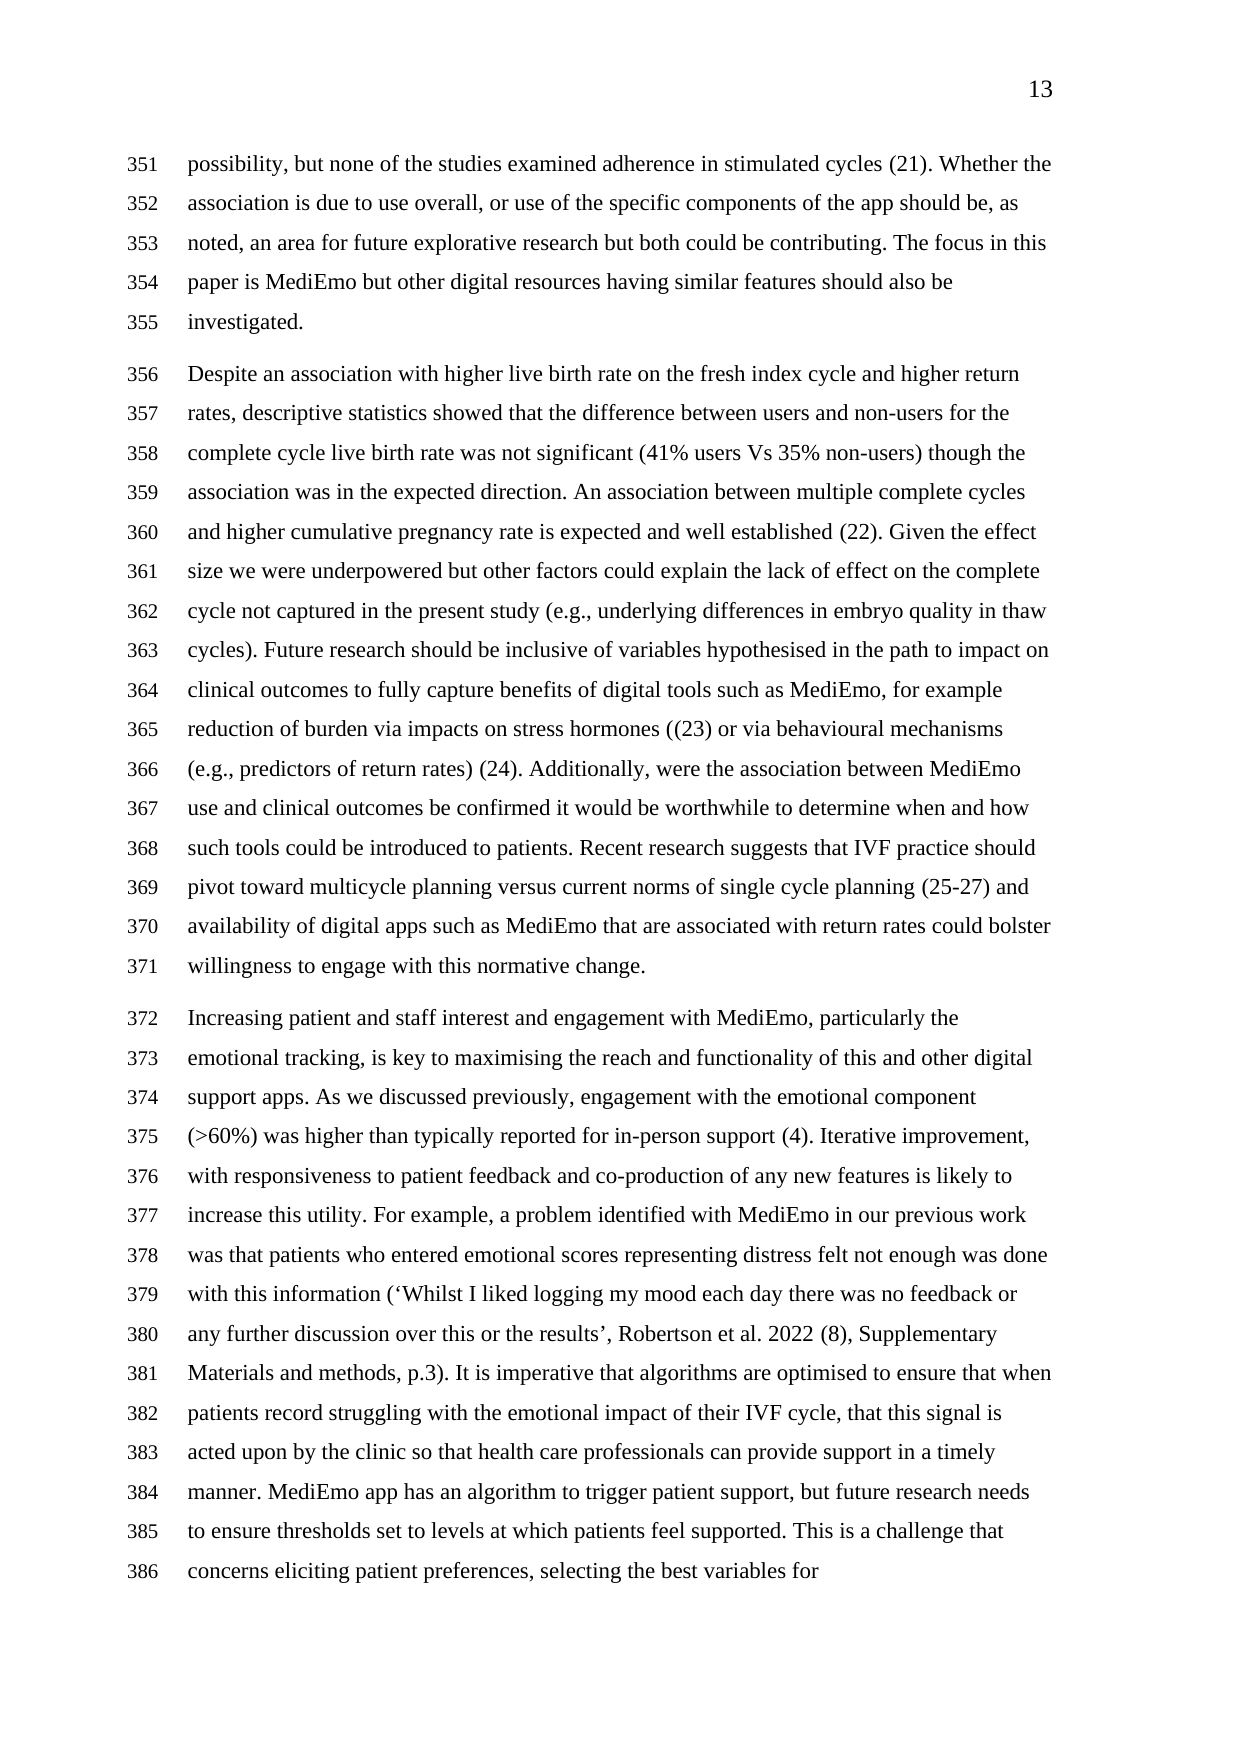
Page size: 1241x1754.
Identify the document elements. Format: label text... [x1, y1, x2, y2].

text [187, 150, 1053, 334]
text Despite an association with higher live birth rate on the fresh index cycle and higher return rates, descriptive statistics showed that the difference between users and non-users for the complete cycle live birth rate was not significant (41% users Vs 35% non-users) though the association was in the expected direction. An association between multiple complete cycles and higher cumulative pregnancy rate is expected and well established (22). Given the effect size we were underpowered but other factors could explain the lack of effect on the complete cycle not captured in the present study (e.g., underlying differences in embryo quality in thaw cycles). Future research should be inclusive of variables hypothesised in the path to impact on clinical outcomes to fully capture benefits of digital tools such as MediEmo, for example reduction of burden via impacts on stress hormones ((23) or via behavioural mechanisms (e.g., predictors of return rates) (24). Additionally, were the association between MediEmo use and clinical outcomes be confirmed it would be worthwhile to determine when and how such tools could be introduced to patients. Recent research suggests that IVF practice should pivot toward multicycle planning versus current norms of single cycle planning (25-27) and availability of digital apps such as MediEmo that are associated with return rates could bolster willingness to engage with this normative change. [187, 360, 1053, 978]
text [187, 1004, 1053, 1583]
